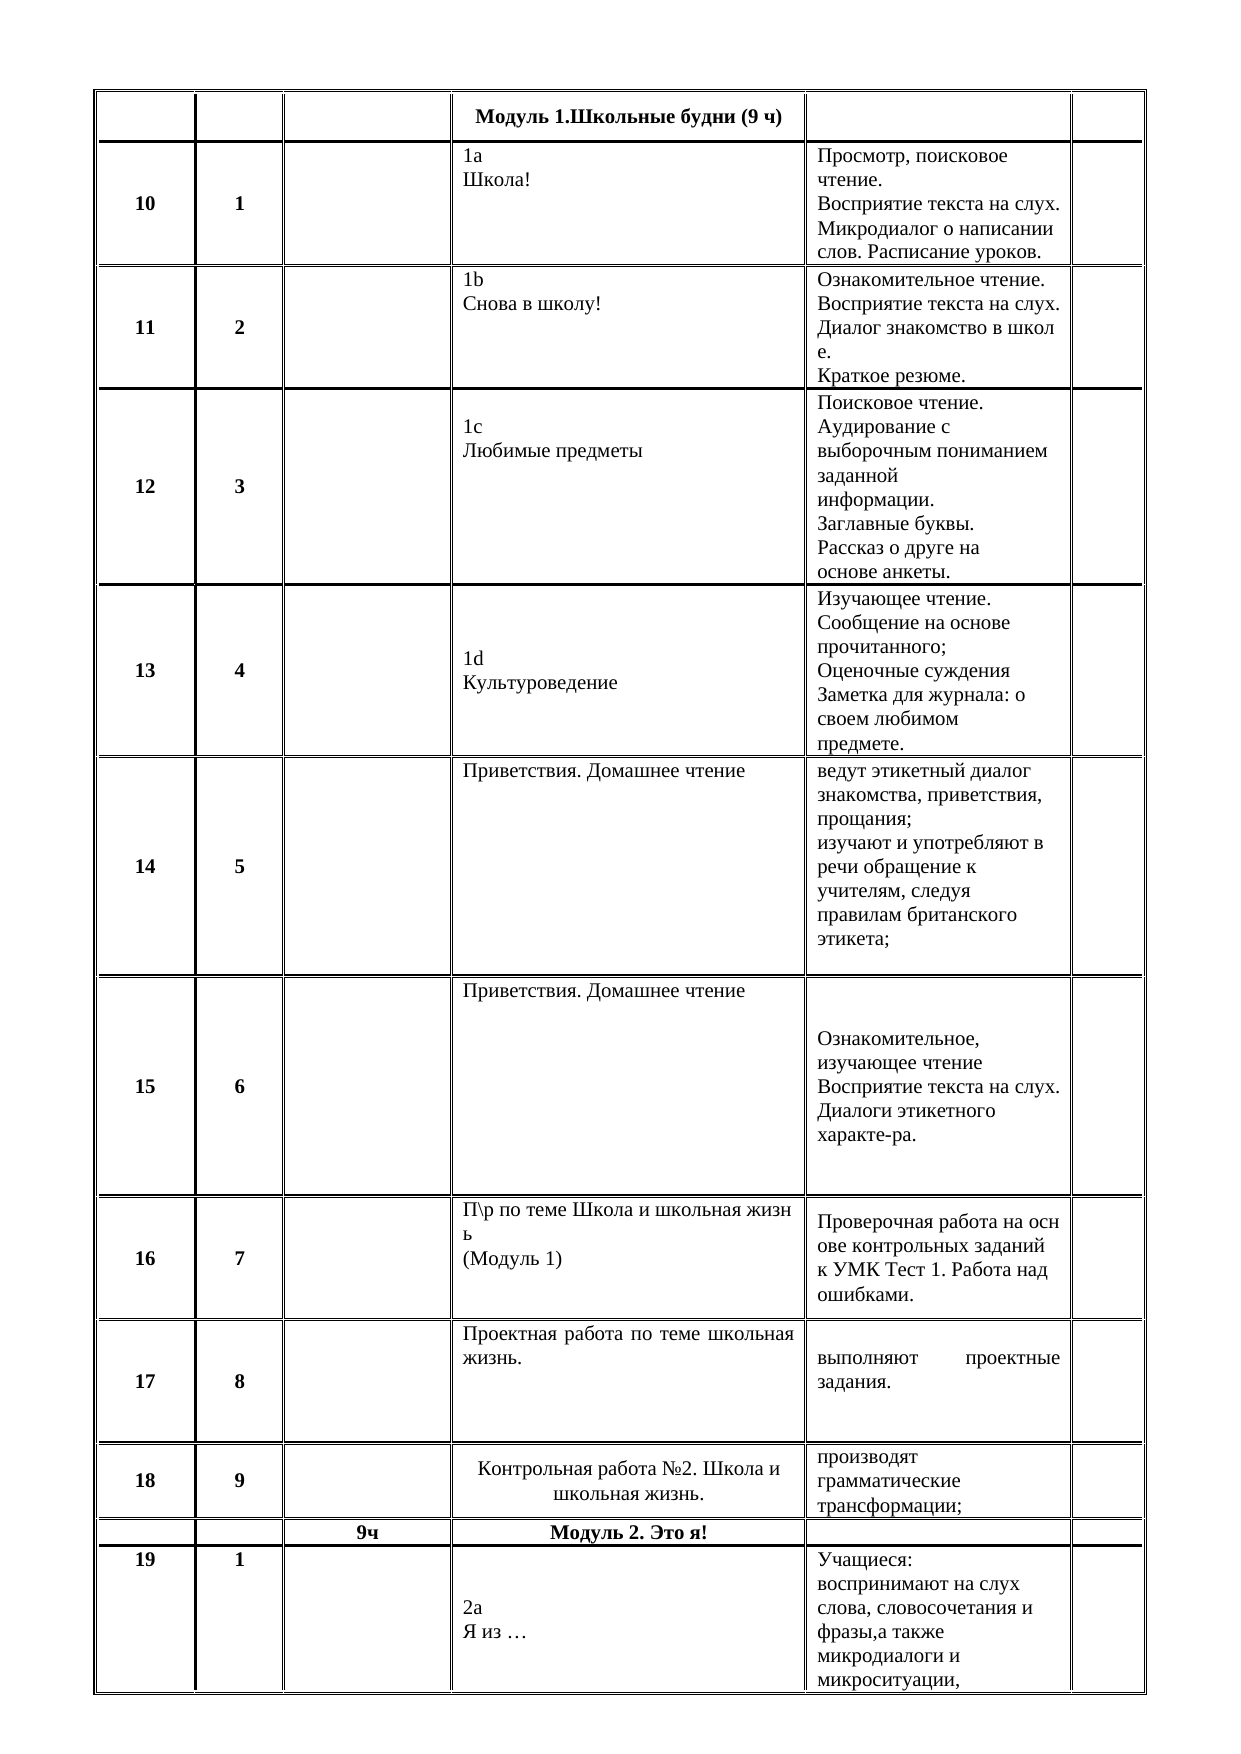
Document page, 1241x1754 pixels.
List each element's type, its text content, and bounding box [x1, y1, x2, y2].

table_cell 1 [197, 143, 282, 263]
table_cell 2 [197, 267, 282, 387]
table_cell [284, 92, 451, 140]
table_cell 10 [97, 140, 194, 263]
table_cell [1073, 264, 1144, 387]
table_cell Модуль 1.Школьные будни (9 ч) [451, 92, 806, 140]
table_cell 6 [197, 978, 282, 1194]
table_cell 7 [197, 1198, 282, 1318]
table_cell [1073, 387, 1144, 583]
table_cell 13 [95, 583, 194, 754]
table_cell Ознакомительное, изучающее чтение Восприятие текста на слух. Диалоги этикетного характе-ра. [807, 978, 1070, 1194]
table_cell [1071, 1517, 1145, 1544]
table_cell производят грамматические трансформации; [807, 1445, 1070, 1517]
table_cell [285, 1445, 450, 1517]
table_cell [285, 978, 450, 1194]
table_cell 1а Школа! [453, 143, 804, 263]
table_cell 8 [197, 1321, 282, 1441]
table_cell 1c Любимые предметы [453, 390, 804, 583]
table_cell [285, 758, 450, 974]
table_cell Приветствия. Домашнее чтение [453, 758, 804, 974]
table_cell 16 [97, 1194, 194, 1318]
table_cell 18 [97, 1441, 194, 1517]
table_cell 11 [97, 264, 194, 387]
table_cell [1073, 583, 1145, 754]
table_cell 17 [95, 1318, 195, 1441]
table_cell 12 [97, 387, 194, 583]
table_cell [284, 1547, 451, 1691]
table_cell 15 [97, 974, 194, 1194]
table_cell [1071, 1318, 1145, 1441]
table_cell [285, 267, 450, 387]
table_cell [1071, 1544, 1144, 1691]
table_cell [1073, 1441, 1144, 1517]
table_cell Поисковое чтение. Аудирование с выборочным пониманием заданной информации. Заглавные буквы. Рассказ о друге на основе анкеты. [807, 390, 1070, 583]
table_cell Проверочная работа на основе контрольных заданий к УМК Тест 1. Работа над ошибками. [807, 1198, 1070, 1318]
table_cell [1073, 140, 1144, 263]
table_cell [1073, 974, 1144, 1194]
table_cell Изучающее чтение. Cообщение на основе прочитанного; Оценочные суждения Заметка для журнала: о своем любимом предмете. [807, 586, 1070, 754]
table_cell Ознакомительное чтение. Восприятие текста на слух. Диалог знакомство в школе. Краткое резюме. [807, 267, 1070, 387]
table_cell [95, 90, 195, 140]
table_cell 4 [197, 586, 282, 754]
table_cell 1d Культуроведение [453, 586, 804, 754]
table_cell Проектная работа по теме школьная жизнь. [453, 1321, 804, 1441]
table_cell [285, 390, 450, 583]
table_cell Приветствия. Домашнее чтение [453, 978, 804, 1194]
table_cell 1 [195, 1547, 284, 1691]
table_cell [285, 586, 450, 754]
table_cell [285, 143, 450, 263]
table_cell Просмотр, поисковое чтение. Восприятие текста на слух. Микродиалог о написании слов. Расписание уроков. [807, 143, 1070, 263]
table_cell 9 [197, 1445, 282, 1517]
table_cell 14 [97, 755, 194, 974]
table_cell [285, 1198, 450, 1318]
table_cell [95, 1517, 195, 1544]
table_cell [806, 92, 1071, 140]
table_cell [1071, 92, 1144, 140]
table_cell Модуль 2. Это я! [453, 1520, 804, 1544]
table_cell 3 [197, 390, 282, 583]
table_cell Контрольная работа №2. Школа и школьная жизнь. [453, 1445, 804, 1517]
table_cell П\р по теме Школа и школьная жизнь (Модуль 1) [453, 1198, 804, 1318]
table_cell 9ч [285, 1520, 450, 1544]
table_cell [195, 92, 284, 140]
table_cell 1b Снова в школу! [453, 267, 804, 387]
table_cell 19 [97, 1544, 195, 1691]
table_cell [806, 1547, 1071, 1691]
table_cell 2a Я из … [451, 1547, 806, 1691]
table_cell выполняют проектные задания. [807, 1321, 1070, 1441]
table_cell [1073, 1194, 1144, 1318]
table_cell [285, 1321, 450, 1441]
table_cell ведут этикетный диалог знакомства, приветствия, прощания; изучают и употребляют в речи обращение к учителям, следуя правилам британского этикета; [807, 758, 1070, 974]
table_cell [1073, 755, 1144, 974]
table_cell [807, 1520, 1070, 1544]
table_cell [197, 1520, 282, 1544]
table_cell 5 [197, 758, 282, 974]
